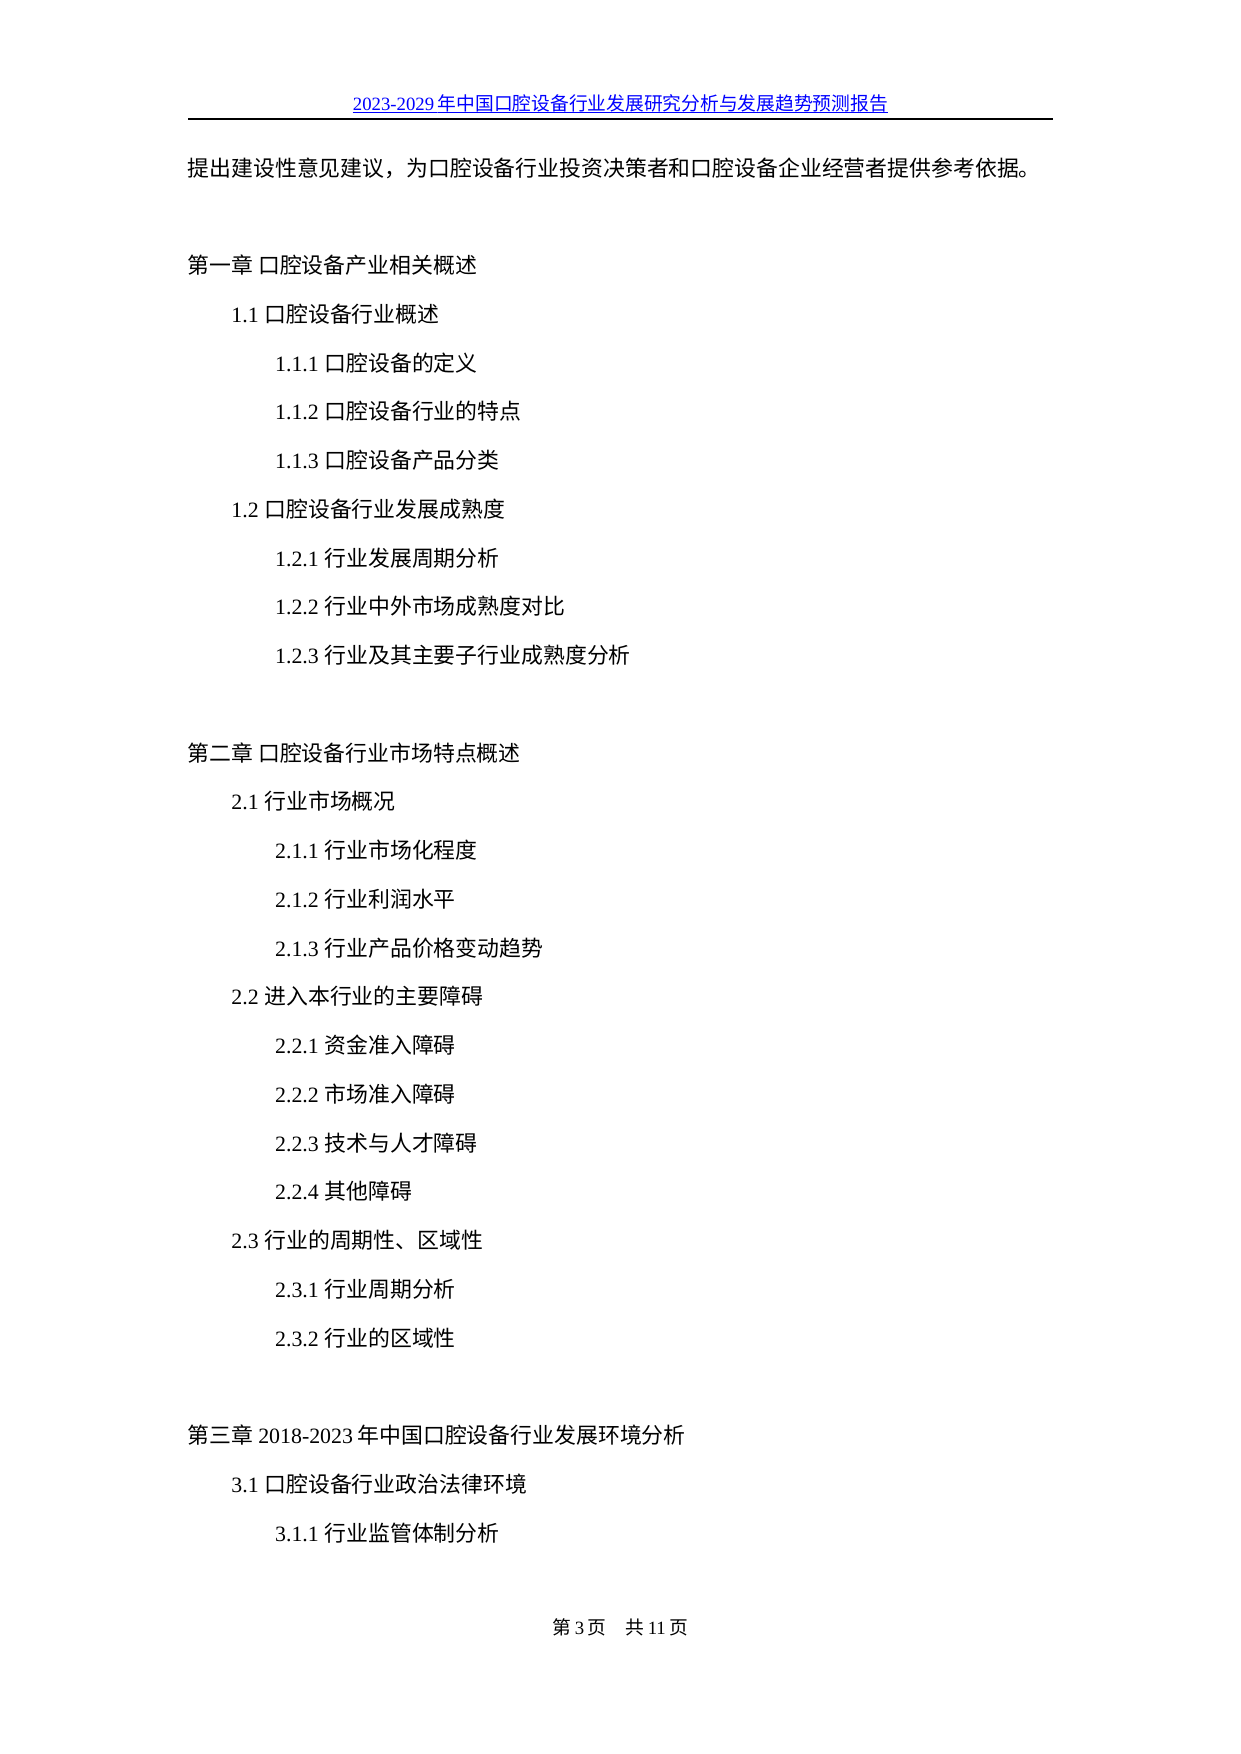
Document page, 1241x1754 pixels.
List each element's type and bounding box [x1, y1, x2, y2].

text [187, 150, 1053, 1548]
